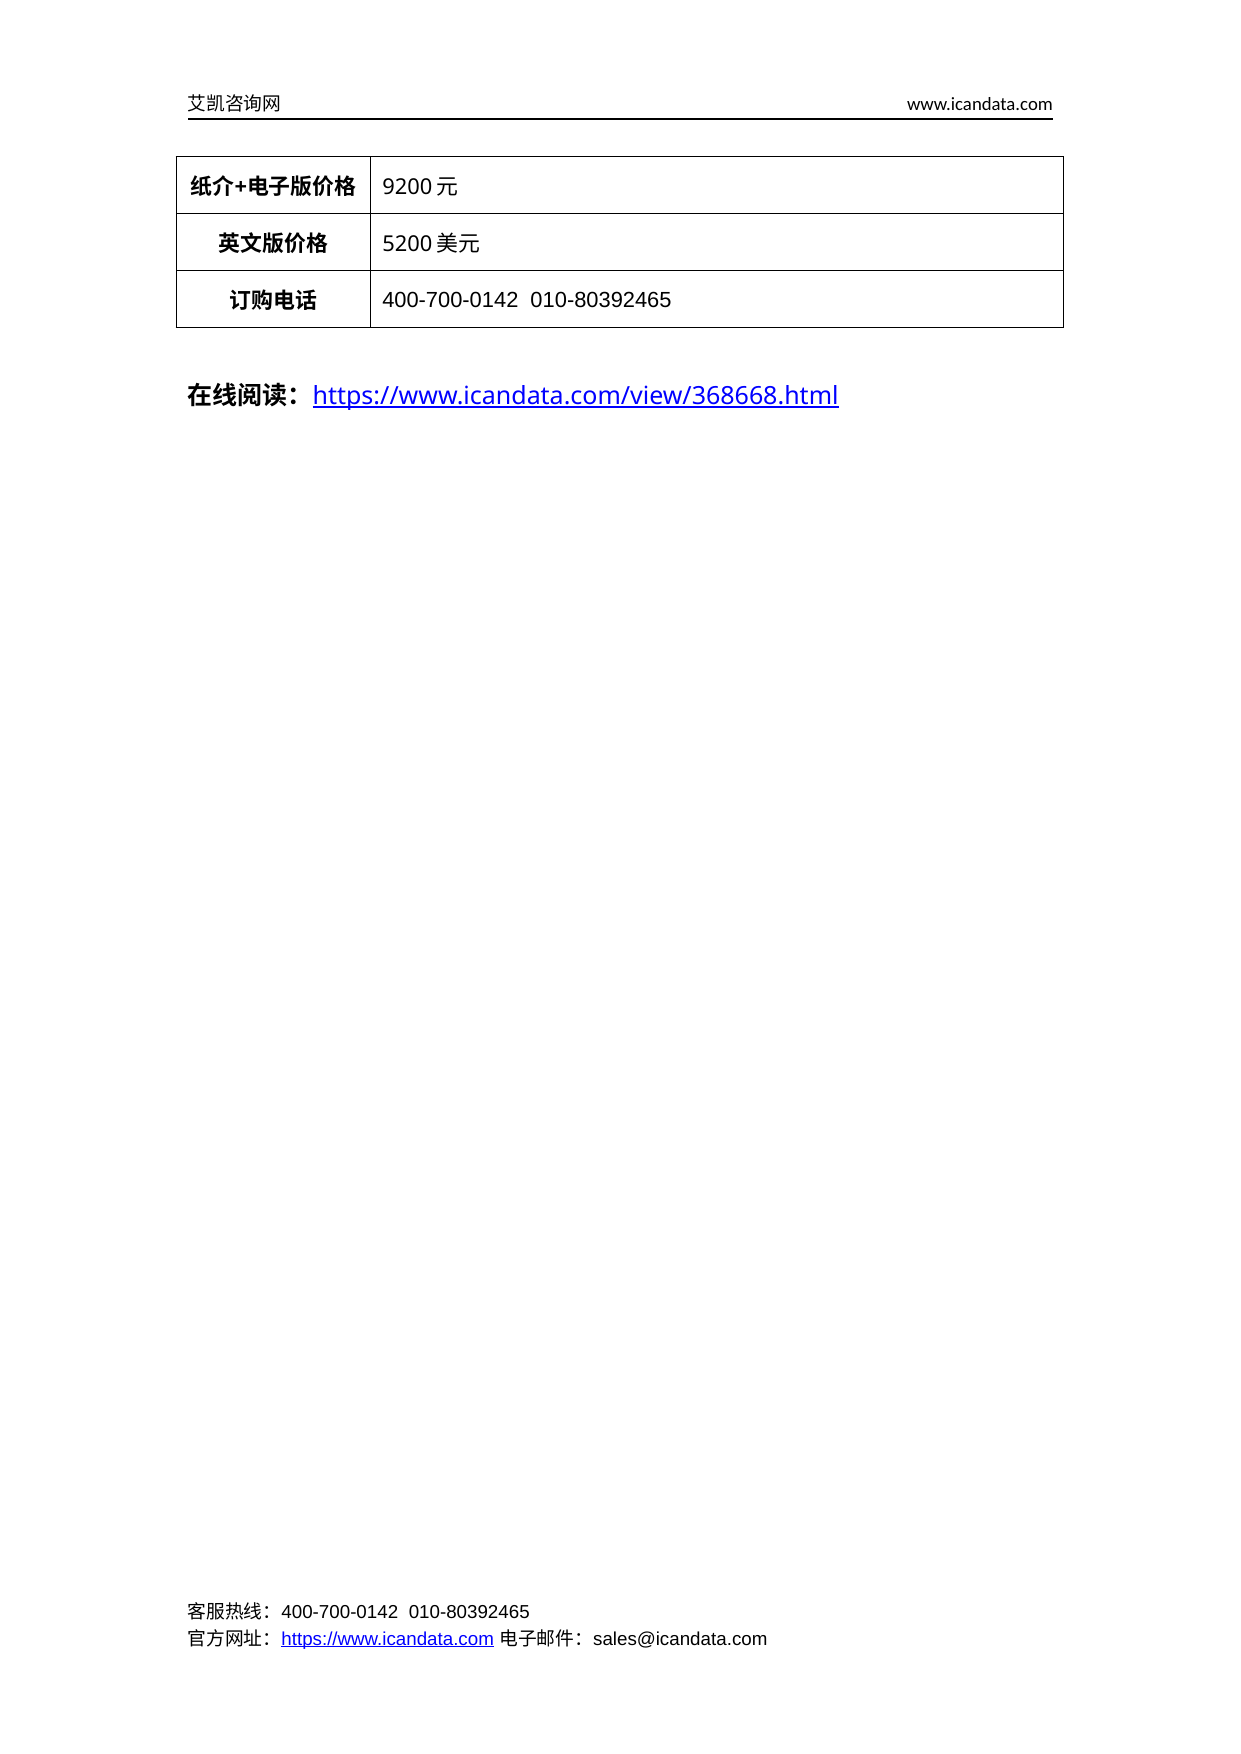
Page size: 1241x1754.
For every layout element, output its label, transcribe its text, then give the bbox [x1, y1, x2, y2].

table_cell 9200元 [371, 157, 1063, 213]
table_cell 400-700-0142 010-80392465 [371, 271, 1063, 327]
text 在线阅读：https://www.icandata.com/view/368668.html [187, 361, 1053, 426]
table_cell 订购电话 [177, 271, 370, 327]
table_cell 纸介+电子版价格 [177, 157, 370, 213]
table_cell 5200美元 [371, 214, 1063, 270]
table_cell 英文版价格 [177, 214, 370, 270]
